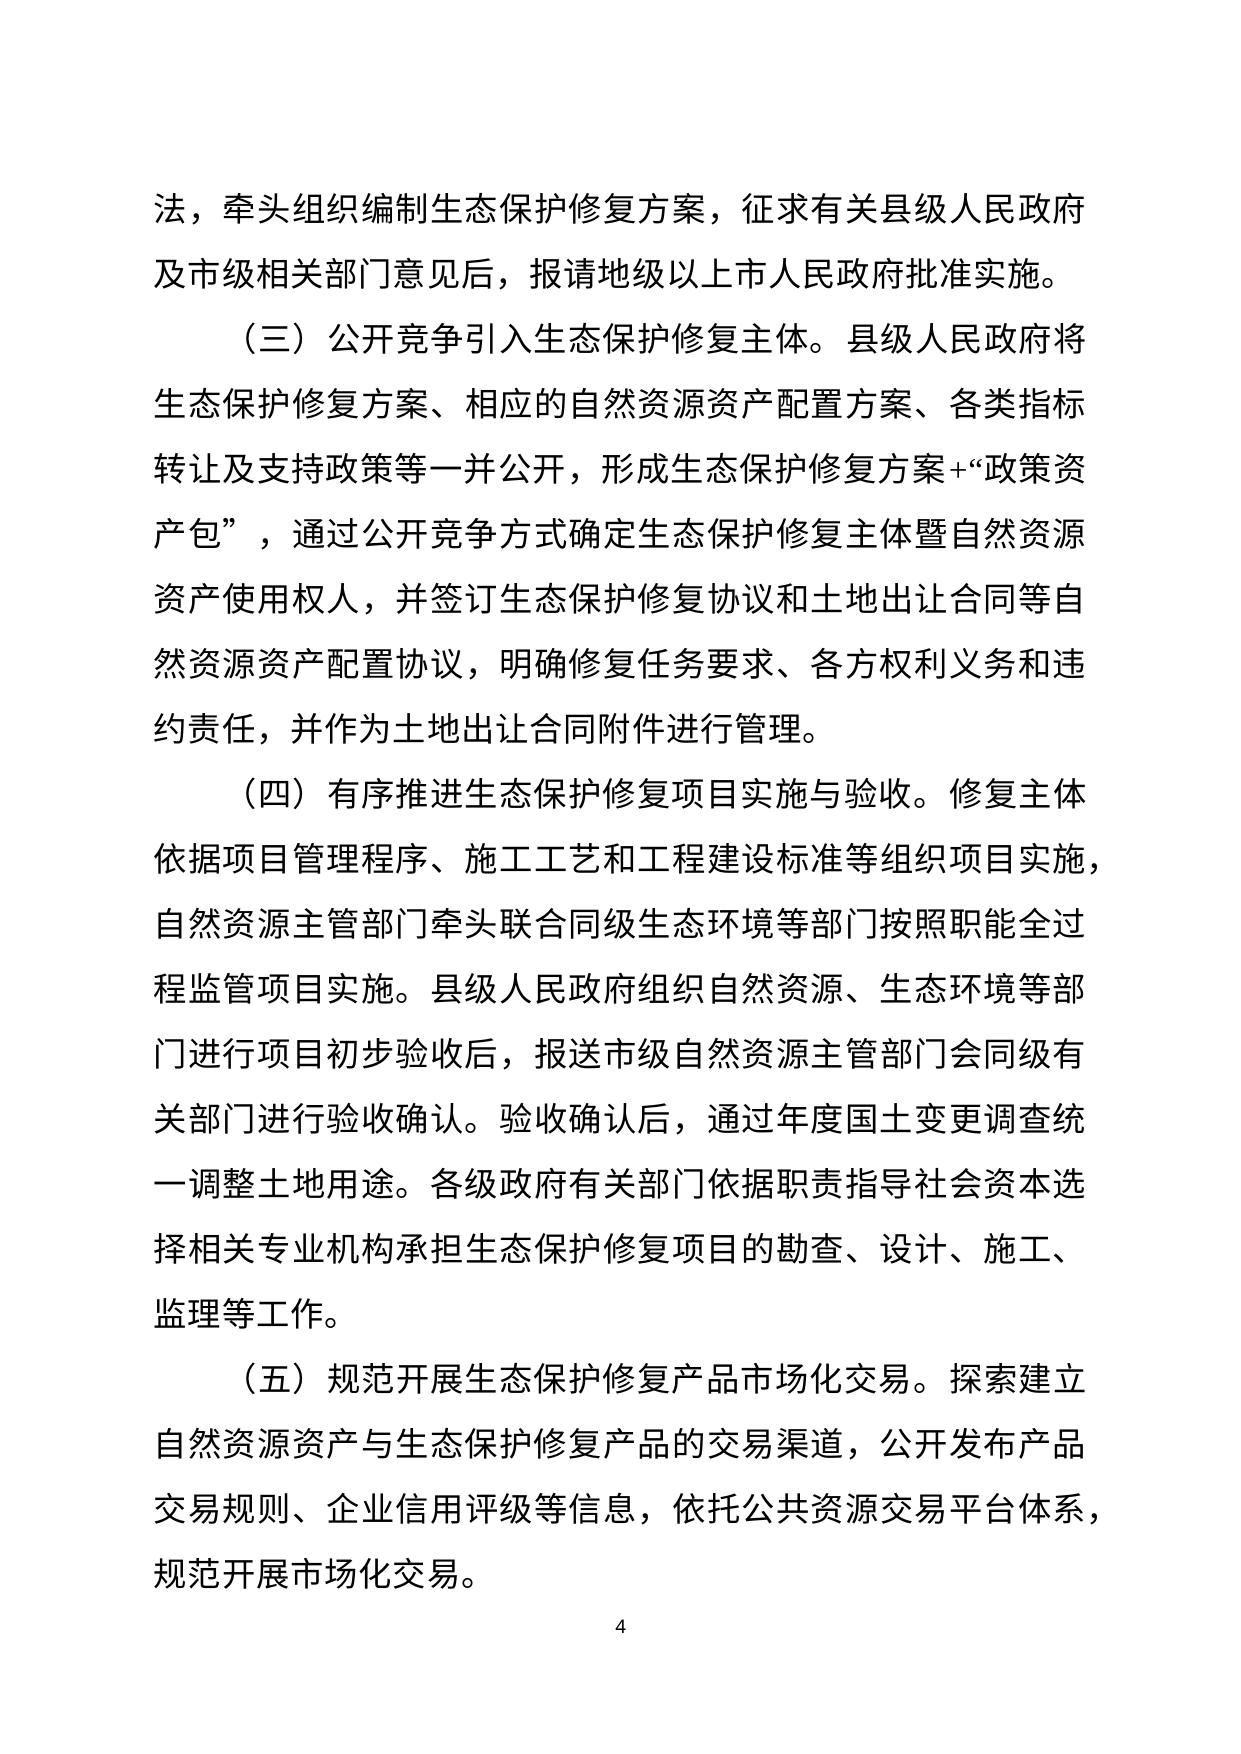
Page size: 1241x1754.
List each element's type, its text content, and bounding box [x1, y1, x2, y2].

text （三）公开竞争引入生态保护修复主体。县级人民政府将生态保护修复方案、相应的自然资源资产配置方案、各类指标转让及支持政策等一并公开，形成生态保护修复方案+“政策资产包”，通过公开竞争方式确定生态保护修复主体暨自然资源资产使用权人，并签订生态保护修复协议和土地出让合同等自然资源资产配置协议，明确修复任务要求、各方权利义务和违约责任，并作为土地出让合同附件进行管理。 [153, 304, 1087, 759]
text （四）有序推进生态保护修复项目实施与验收。修复主体依据项目管理程序、施工工艺和工程建设标准等组织项目实施，自然资源主管部门牵头联合同级生态环境等部门按照职能全过程监管项目实施。县级人民政府组织自然资源、生态环境等部门进行项目初步验收后，报送市级自然资源主管部门会同级有关部门进行验收确认。验收确认后，通过年度国土变更调查统一调整土地用途。各级政府有关部门依据职责指导社会资本选择相关专业机构承担生态保护修复项目的勘查、设计、施工、监理等工作。 [153, 759, 1087, 1344]
text （五）规范开展生态保护修复产品市场化交易。探索建立自然资源资产与生态保护修复产品的交易渠道，公开发布产品交易规则、企业信用评级等信息，依托公共资源交易平台体系，规范开展市场化交易。 [153, 1344, 1087, 1604]
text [153, 174, 1087, 304]
